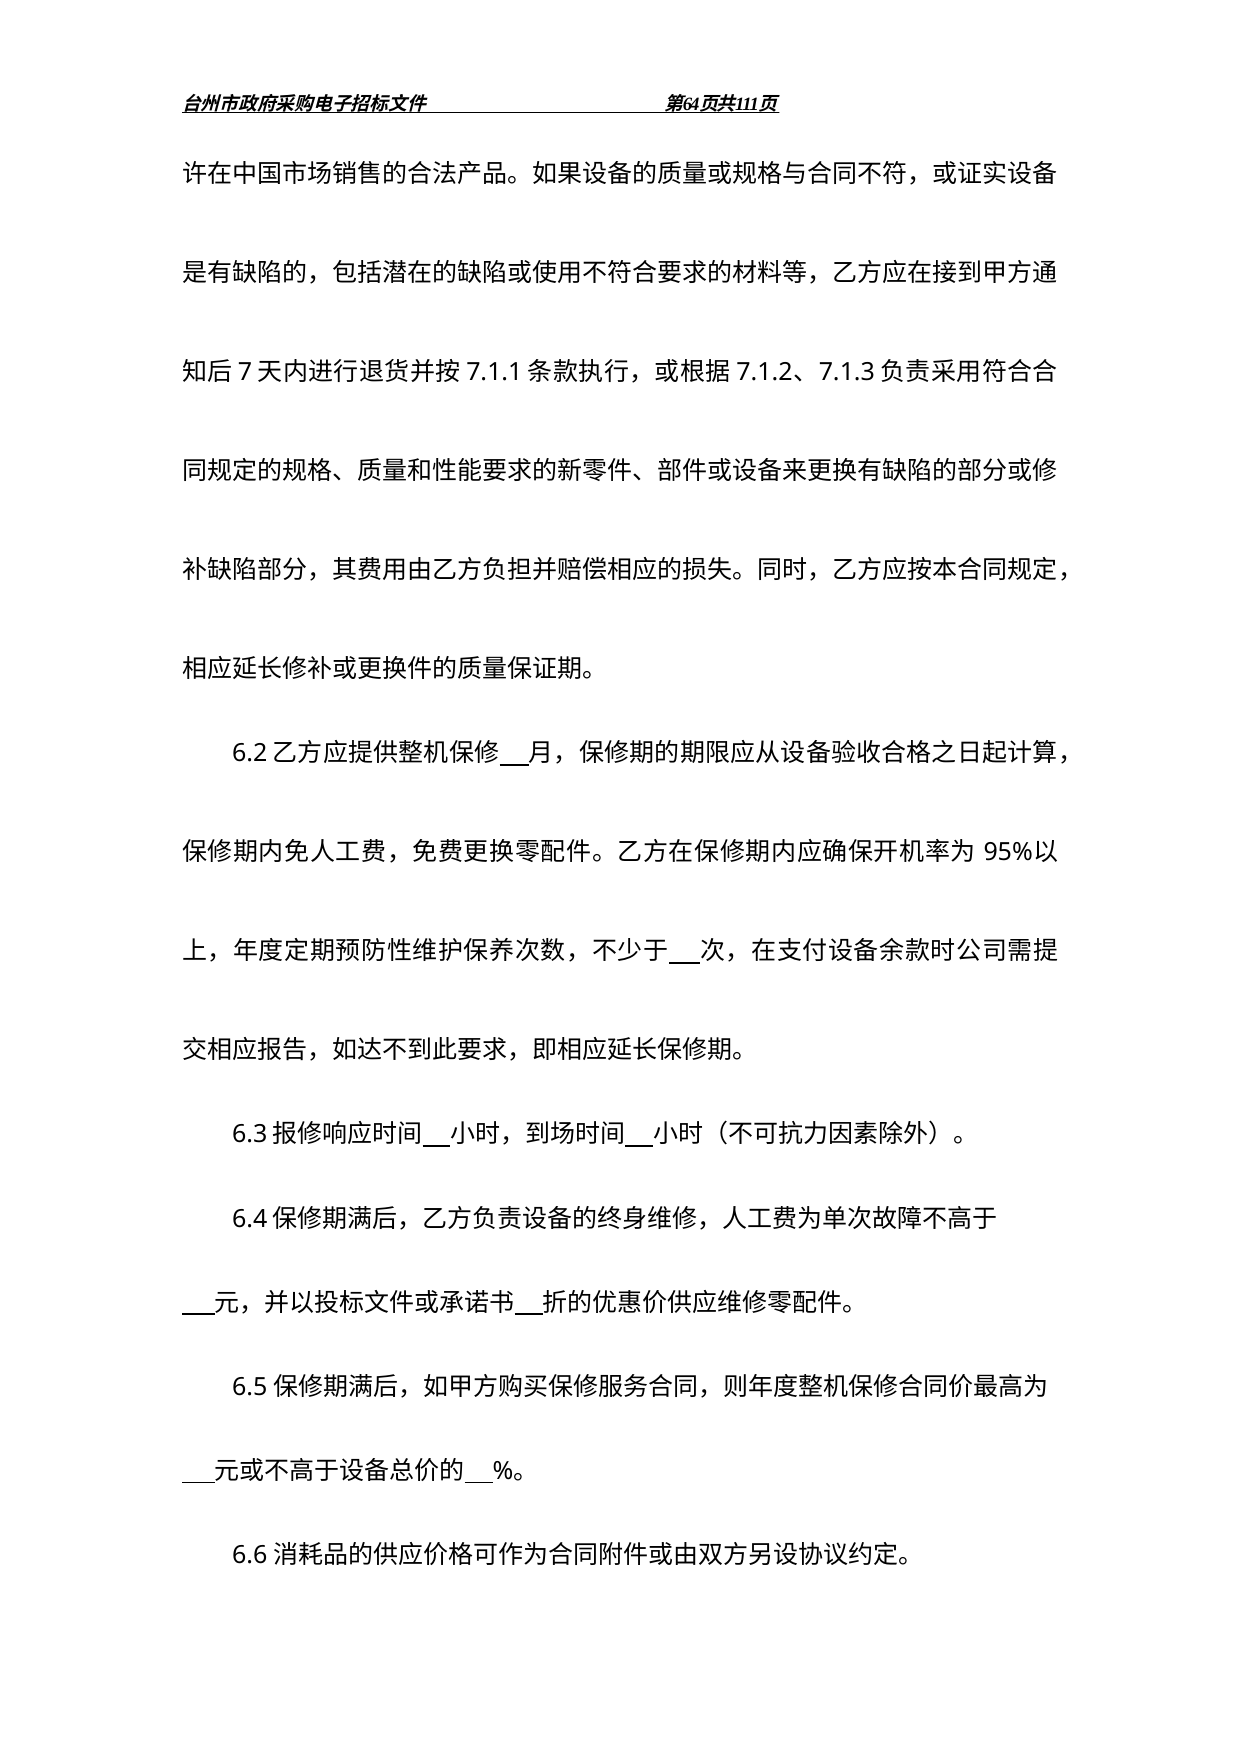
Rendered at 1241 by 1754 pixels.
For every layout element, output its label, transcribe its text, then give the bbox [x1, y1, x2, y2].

text 元或不高于设备总价的 %。 [182, 1436, 1058, 1502]
text 6.3报修响应时间 小时，到场时间 小时（不可抗力因素除外）。 [182, 1099, 1058, 1165]
text 6.6 消耗品的供应价格可作为合同附件或由双方另设协议约定。 [182, 1520, 1058, 1586]
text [182, 138, 1058, 699]
text 6.4保修期满后，乙方负责设备的终身维修，人工费为单次故障不高于 [182, 1183, 1058, 1249]
text 元，并以投标文件或承诺书 折的优惠价供应维修零配件。 [182, 1267, 1058, 1333]
text 6.2乙方应提供整机保修 月，保修期的期限应从设备验收合格之日起计算，保修期内免人工费，免费更换零配件。乙方在保修期内应确保开机率为95%以上，年度定期预防性维护保养次数，不少于 次，在支付设备余款时公司需提交相应报告，如达不到此要求，即相应延长保修期。 [182, 718, 1058, 1081]
text 6.5 保修期满后，如甲方购买保修服务合同，则年度整机保修合同价最高为 [182, 1352, 1058, 1418]
